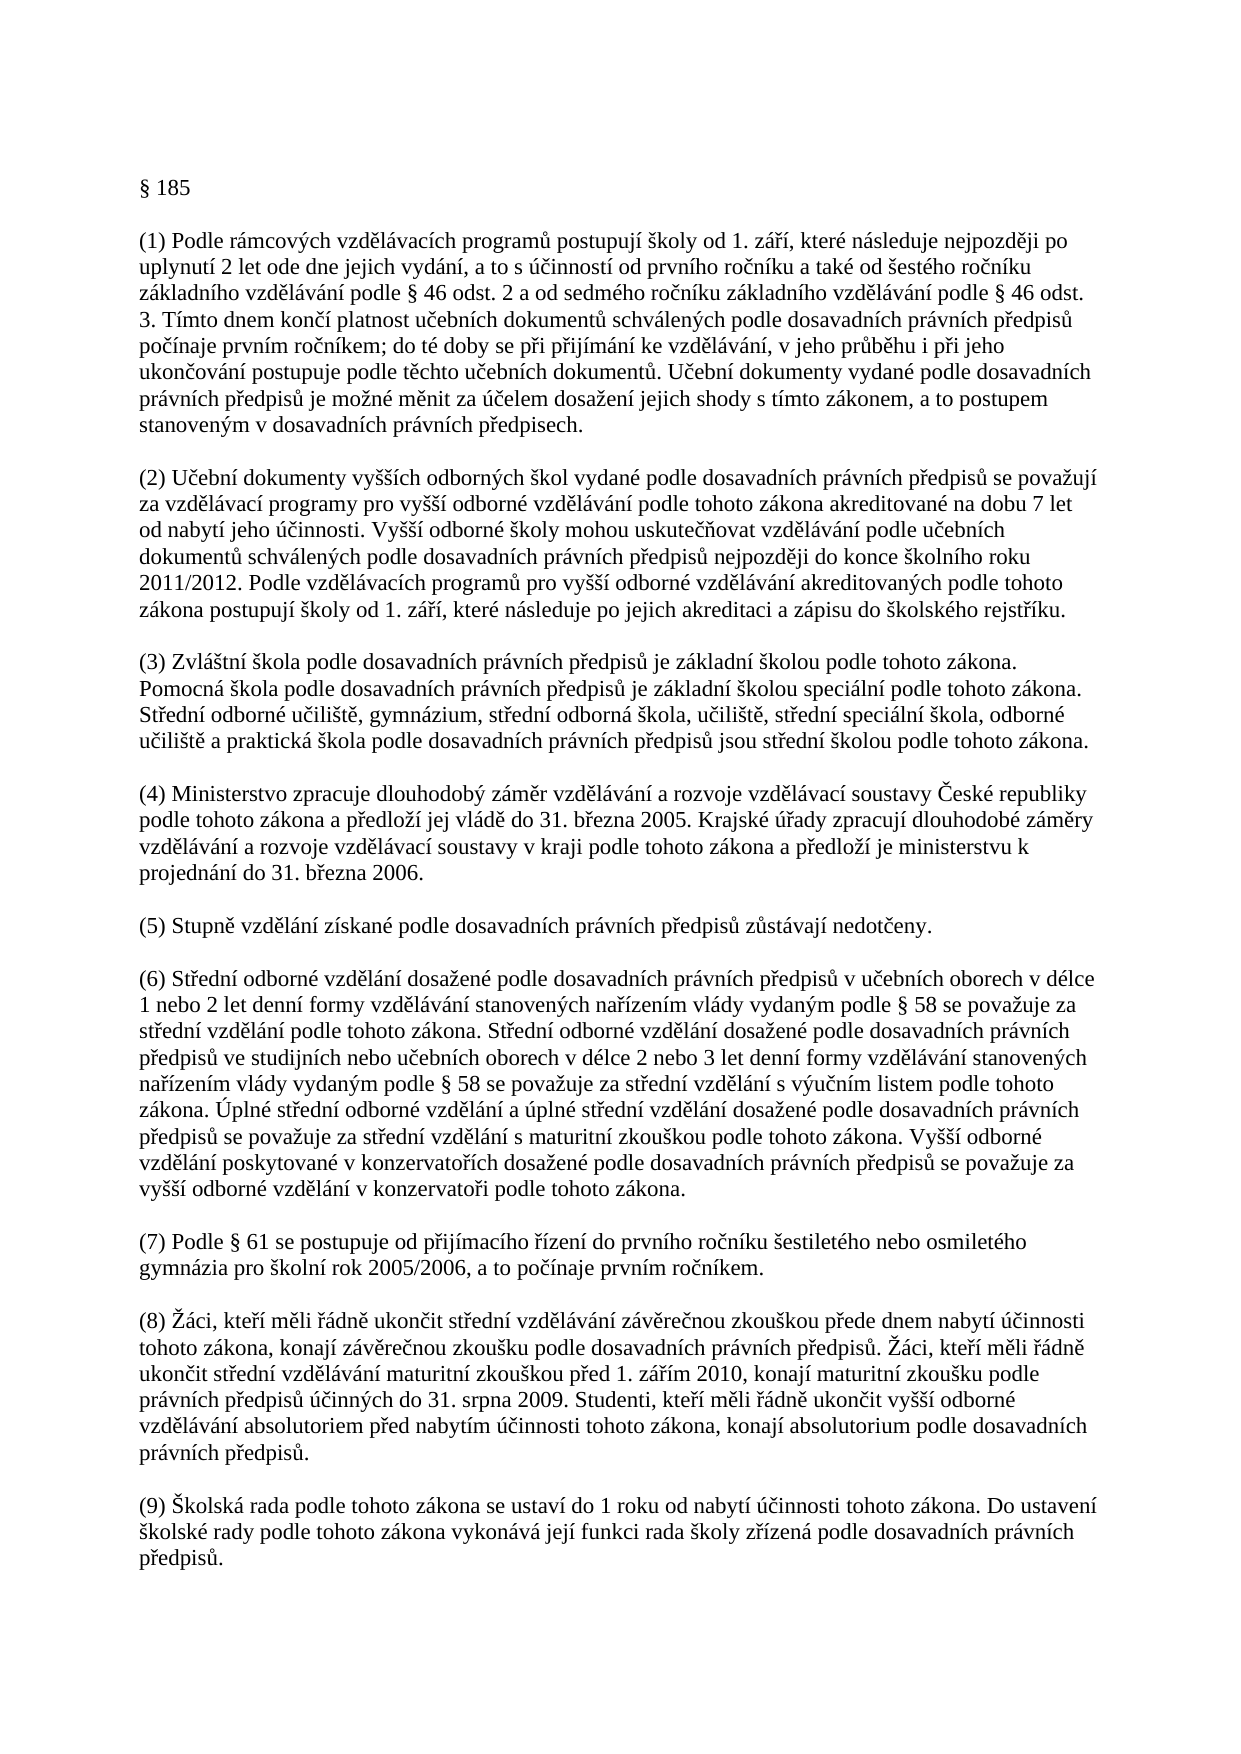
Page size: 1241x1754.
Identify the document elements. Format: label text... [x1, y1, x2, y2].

text (8) Žáci, kteří měli řádně ukončit střední vzdělávání závěrečnou zkouškou přede dnem nabytí účinnosti tohoto zákona, konají závěrečnou zkoušku podle dosavadních právních předpisů. Žáci, kteří měli řádně ukončit střední vzdělávání maturitní zkouškou před 1. zářím 2010, konají maturitní zkoušku podle právních předpisů účinných do 31. srpna 2009. Studenti, kteří měli řádně ukončit vyšší odborné vzdělávání absolutoriem před nabytím účinnosti tohoto zákona, konají absolutorium podle dosavadních právních předpisů. [139, 1307, 1101, 1465]
text (7) Podle § 61 se postupuje od přijímacího řízení do prvního ročníku šestiletého nebo osmiletého gymnázia pro školní rok 2005/2006, a to počínaje prvním ročníkem. [139, 1228, 1101, 1281]
text (3) Zvláštní škola podle dosavadních právních předpisů je základní školou podle tohoto zákona. Pomocná škola podle dosavadních právních předpisů je základní školou speciální podle tohoto zákona. Střední odborné učiliště, gymnázium, střední odborná škola, učiliště, střední speciální škola, odborné učiliště a praktická škola podle dosavadních právních předpisů jsou střední školou podle tohoto zákona. [139, 648, 1101, 754]
text (2) Učební dokumenty vyšších odborných škol vydané podle dosavadních právních předpisů se považují za vzdělávací programy pro vyšší odborné vzdělávání podle tohoto zákona akreditované na dobu 7 let od nabytí jeho účinnosti. Vyšší odborné školy mohou uskutečňovat vzdělávání podle učebních dokumentů schválených podle dosavadních právních předpisů nejpozději do konce školního roku 2011/2012. Podle vzdělávacích programů pro vyšší odborné vzdělávání akreditovaných podle tohoto zákona postupují školy od 1. září, které následuje po jejich akreditaci a zápisu do školského rejstříku. [139, 464, 1101, 622]
text (6) Střední odborné vzdělání dosažené podle dosavadních právních předpisů v učebních oborech v délce 1 nebo 2 let denní formy vzdělávání stanovených nařízením vlády vydaným podle § 58 se považuje za střední vzdělání podle tohoto zákona. Střední odborné vzdělání dosažené podle dosavadních právních předpisů ve studijních nebo učebních oborech v délce 2 nebo 3 let denní formy vzdělávání stanovených nařízením vlády vydaným podle § 58 se považuje za střední vzdělání s výučním listem podle tohoto zákona. Úplné střední odborné vzdělání a úplné střední vzdělání dosažené podle dosavadních právních předpisů se považuje za střední vzdělání s maturitní zkouškou podle tohoto zákona. Vyšší odborné vzdělání poskytované v konzervatořích dosažené podle dosavadních právních předpisů se považuje za vyšší odborné vzdělání v konzervatoři podle tohoto zákona. [139, 964, 1101, 1202]
text § 185 [139, 174, 1101, 200]
text (1) Podle rámcových vzdělávacích programů postupují školy od 1. září, které následuje nejpozději po uplynutí 2 let ode dne jejich vydání, a to s účinností od prvního ročníku a také od šestého ročníku základního vzdělávání podle § 46 odst. 2 a od sedmého ročníku základního vzdělávání podle § 46 odst. 3. Tímto dnem končí platnost učebních dokumentů schválených podle dosavadních právních předpisů počínaje prvním ročníkem; do té doby se při přijímání ke vzdělávání, v jeho průběhu i při jeho ukončování postupuje podle těchto učebních dokumentů. Učební dokumenty vydané podle dosavadních právních předpisů je možné měnit za účelem dosažení jejich shody s tímto zákonem, a to postupem stanoveným v dosavadních právních předpisech. [139, 227, 1101, 437]
text (9) Školská rada podle tohoto zákona se ustaví do 1 roku od nabytí účinnosti tohoto zákona. Do ustavení školské rady podle tohoto zákona vykonává její funkci rada školy zřízená podle dosavadních právních předpisů. [139, 1492, 1101, 1571]
text (5) Stupně vzdělání získané podle dosavadních právních předpisů zůstávají nedotčeny. [139, 912, 1101, 938]
text (4) Ministerstvo zpracuje dlouhodobý záměr vzdělávání a rozvoje vzdělávací soustavy České republiky podle tohoto zákona a předloží jej vládě do 31. března 2005. Krajské úřady zpracují dlouhodobé záměry vzdělávání a rozvoje vzdělávací soustavy v kraji podle tohoto zákona a předloží je ministerstvu k projednání do 31. března 2006. [139, 780, 1101, 886]
